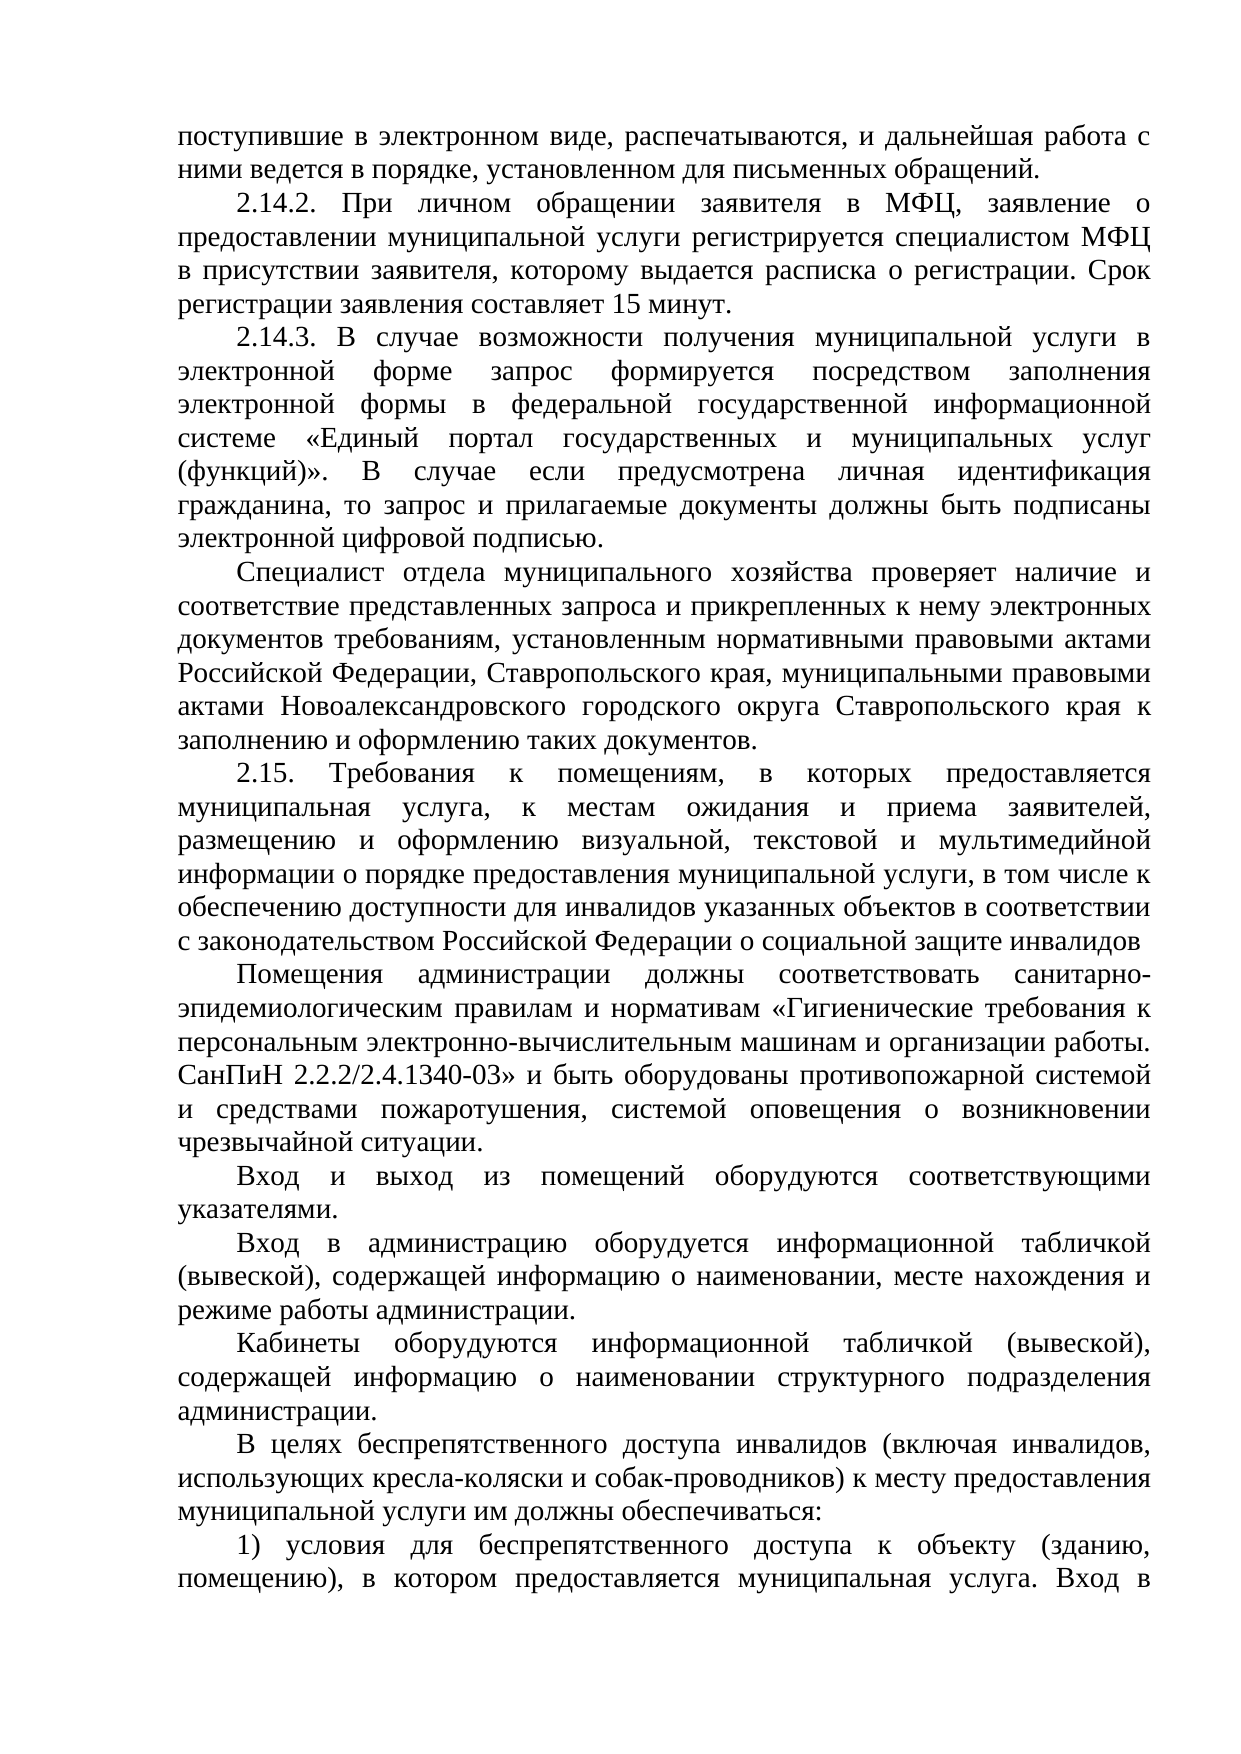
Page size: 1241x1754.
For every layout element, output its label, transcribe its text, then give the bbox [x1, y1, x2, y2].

text 2.14.3. В случае возможности получения муниципальной услуги в электронной форме запрос формируется посредством заполнения электронной формы в федеральной государственной информационной системе «Единый портал государственных и муниципальных услуг (функций)». В случае если предусмотрена личная идентификация гражданина, то запрос и прилагаемые документы должны быть подписаны электронной цифровой подписью. [177, 319, 1152, 554]
text Вход в администрацию оборудуется информационной табличкой (вывеской), содержащей информацию о наименовании, месте нахождения и режиме работы администрации. [177, 1225, 1152, 1326]
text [177, 118, 1152, 185]
text Кабинеты оборудуются информационной табличкой (вывеской), содержащей информацию о наименовании структурного подразделения администрации. [177, 1326, 1152, 1426]
text Вход и выход из помещений оборудуются соответствующими указателями. [177, 1158, 1152, 1225]
text 2.15. Требования к помещениям, в которых предоставляется муниципальная услуга, к местам ожидания и приема заявителей, размещению и оформлению визуальной, текстовой и мультимедийной информации о порядке предоставления муниципальной услуги, в том числе к обеспечению доступности для инвалидов указанных объектов в соответствии с законодательством Российской Федерации о социальной защите инвалидов [177, 755, 1152, 957]
text Помещения администрации должны соответствовать санитарно-эпидемиологическим правилам и нормативам «Гигиенические требования к персональным электронно-вычислительным машинам и организации работы. СанПиН 2.2.2/2.4.1340-03» и быть оборудованы противопожарной системой и средствами пожаротушения, системой оповещения о возникновении чрезвычайной ситуации. [177, 957, 1152, 1158]
text В целях беспрепятственного доступа инвалидов (включая инвалидов, использующих кресла-коляски и собак-проводников) к месту предоставления муниципальной услуги им должны обеспечиваться: [177, 1426, 1152, 1527]
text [177, 1527, 1152, 1594]
text Специалист отдела муниципального хозяйства проверяет наличие и соответствие представленных запроса и прикрепленных к нему электронных документов требованиям, установленным нормативными правовыми актами Российской Федерации, Ставропольского края, муниципальными правовыми актами Новоалександровского городского округа Ставропольского края к заполнению и оформлению таких документов. [177, 554, 1152, 755]
text 2.14.2. При личном обращении заявителя в МФЦ, заявление о предоставлении муниципальной услуги регистрируется специалистом МФЦ в присутствии заявителя, которому выдается расписка о регистрации. Срок регистрации заявления составляет 15 минут. [177, 185, 1152, 319]
